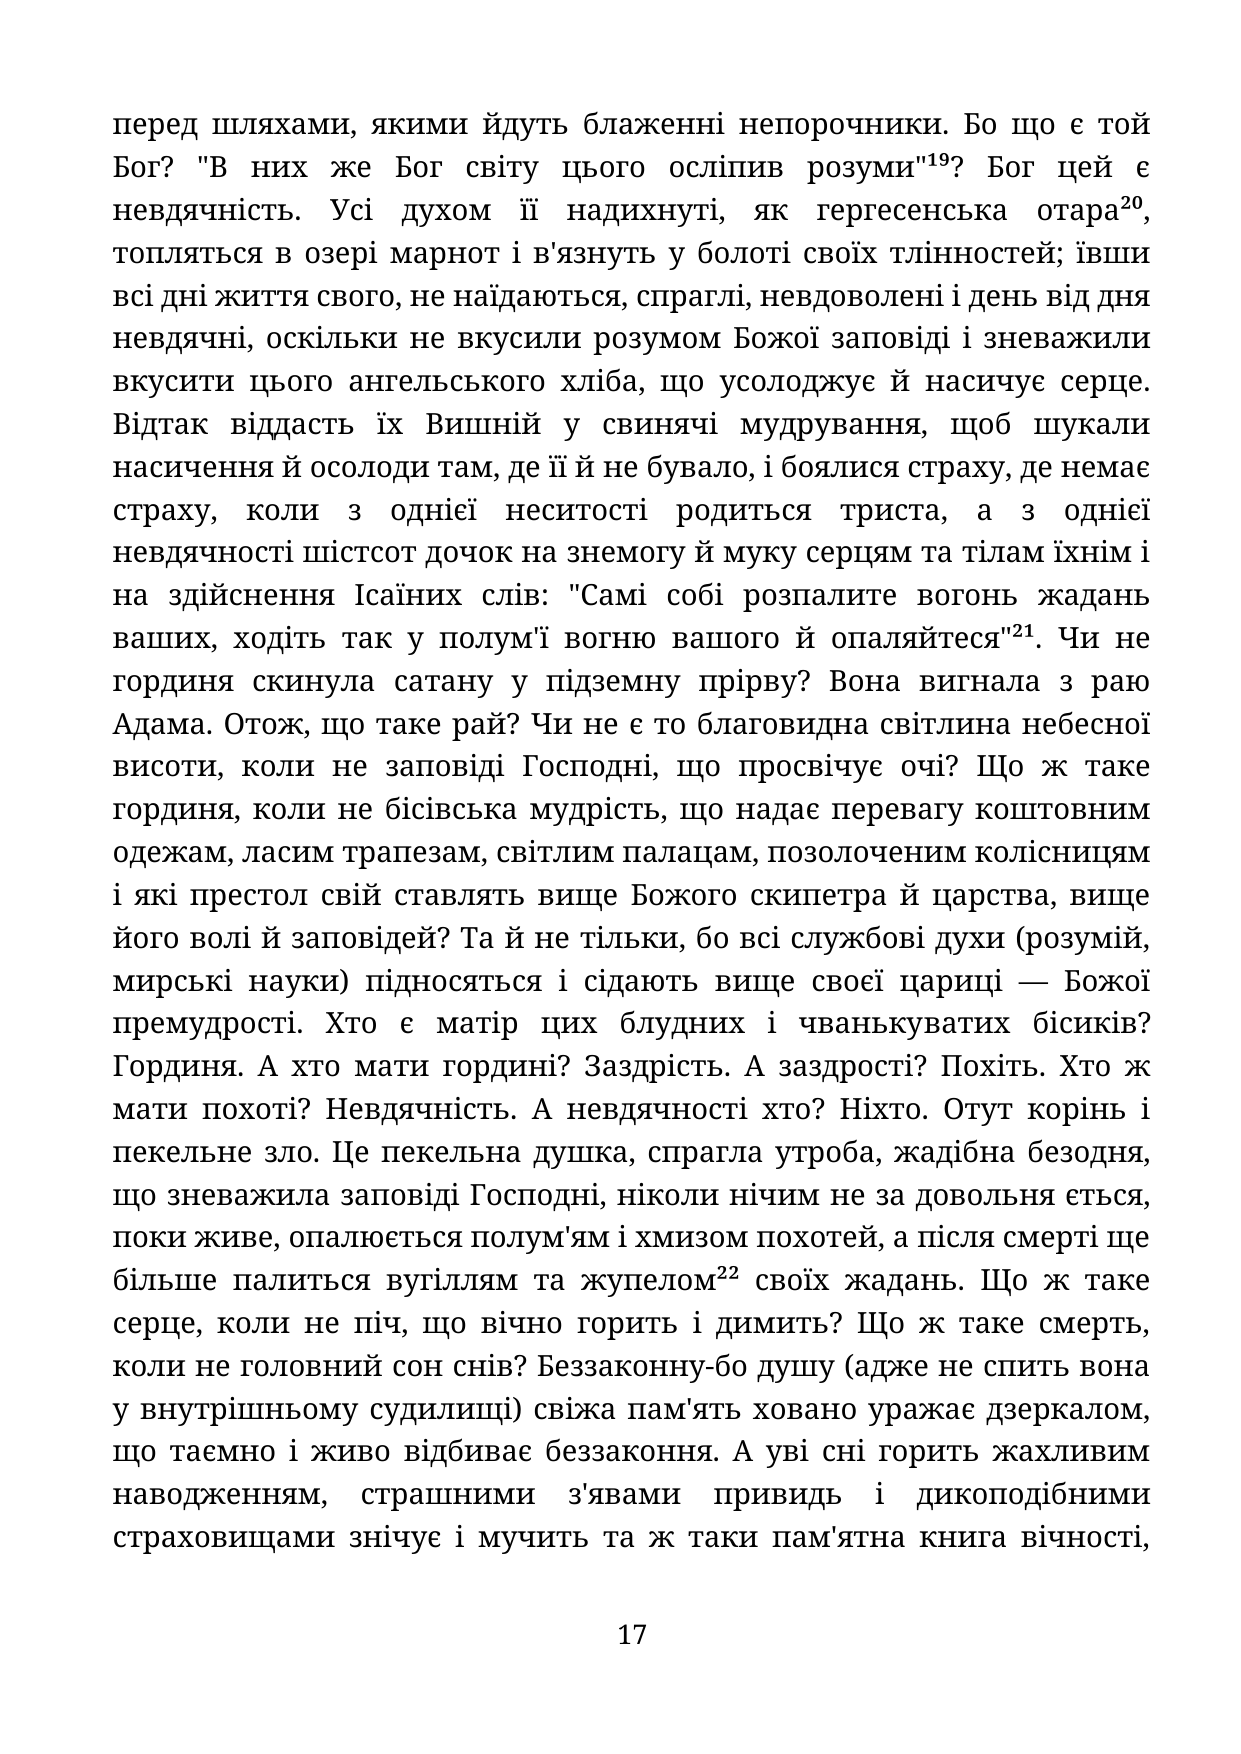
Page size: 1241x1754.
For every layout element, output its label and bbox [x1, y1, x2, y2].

text [112, 103, 1152, 1556]
